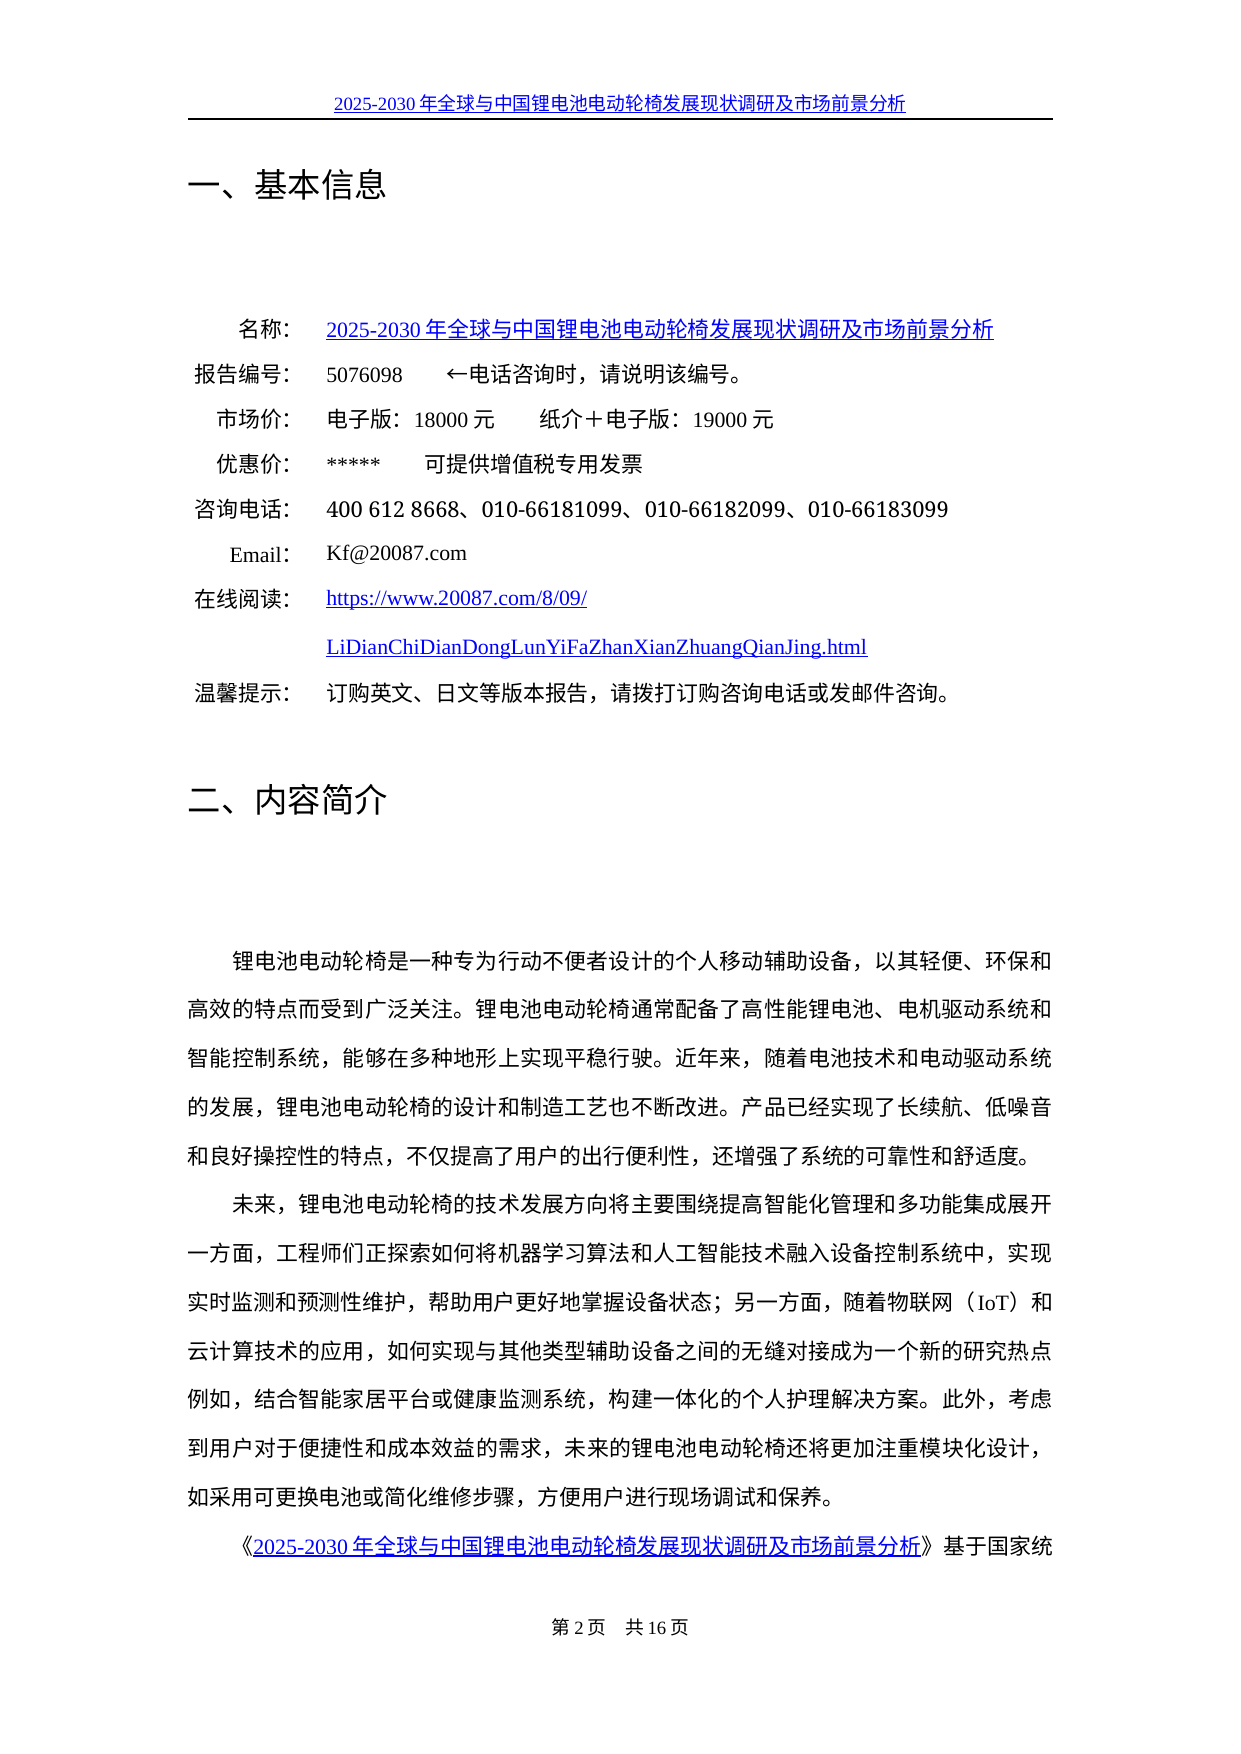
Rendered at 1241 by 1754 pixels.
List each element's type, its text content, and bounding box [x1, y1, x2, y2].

table_cell 市场价： [167, 402, 315, 447]
table_cell 咨询电话： [167, 492, 315, 537]
table_cell 订购英文、日文等版本报告，请拨打订购咨询电话或发邮件咨询。 [315, 675, 1073, 720]
table_cell 温馨提示： [167, 675, 315, 720]
title 一、基本信息 [187, 150, 1053, 215]
title 二、内容简介 [187, 766, 1053, 831]
table_cell 5076098 ←电话咨询时，请说明该编号。 [315, 357, 1073, 402]
table_cell Email： [167, 537, 315, 582]
table_cell 优惠价： [167, 447, 315, 492]
table_cell 在线阅读： [167, 582, 315, 675]
table_cell ***** 可提供增值税专用发票 [315, 447, 1073, 492]
table_cell 报告编号： [167, 357, 315, 402]
table_cell 400 612 8668、010-66181099、010-66182099、010-66183099 [315, 492, 1073, 537]
table_cell 电子版：18000 元 纸介＋电子版：19000 元 [315, 402, 1073, 447]
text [187, 943, 1053, 1561]
table_cell [315, 582, 1073, 675]
table_header 2025-2030年全球与中国锂电池电动轮椅发展现状调研及市场前景分析 [315, 312, 1073, 357]
table_header 名称： [167, 312, 315, 357]
table_cell Kf@20087.com [315, 537, 1073, 582]
